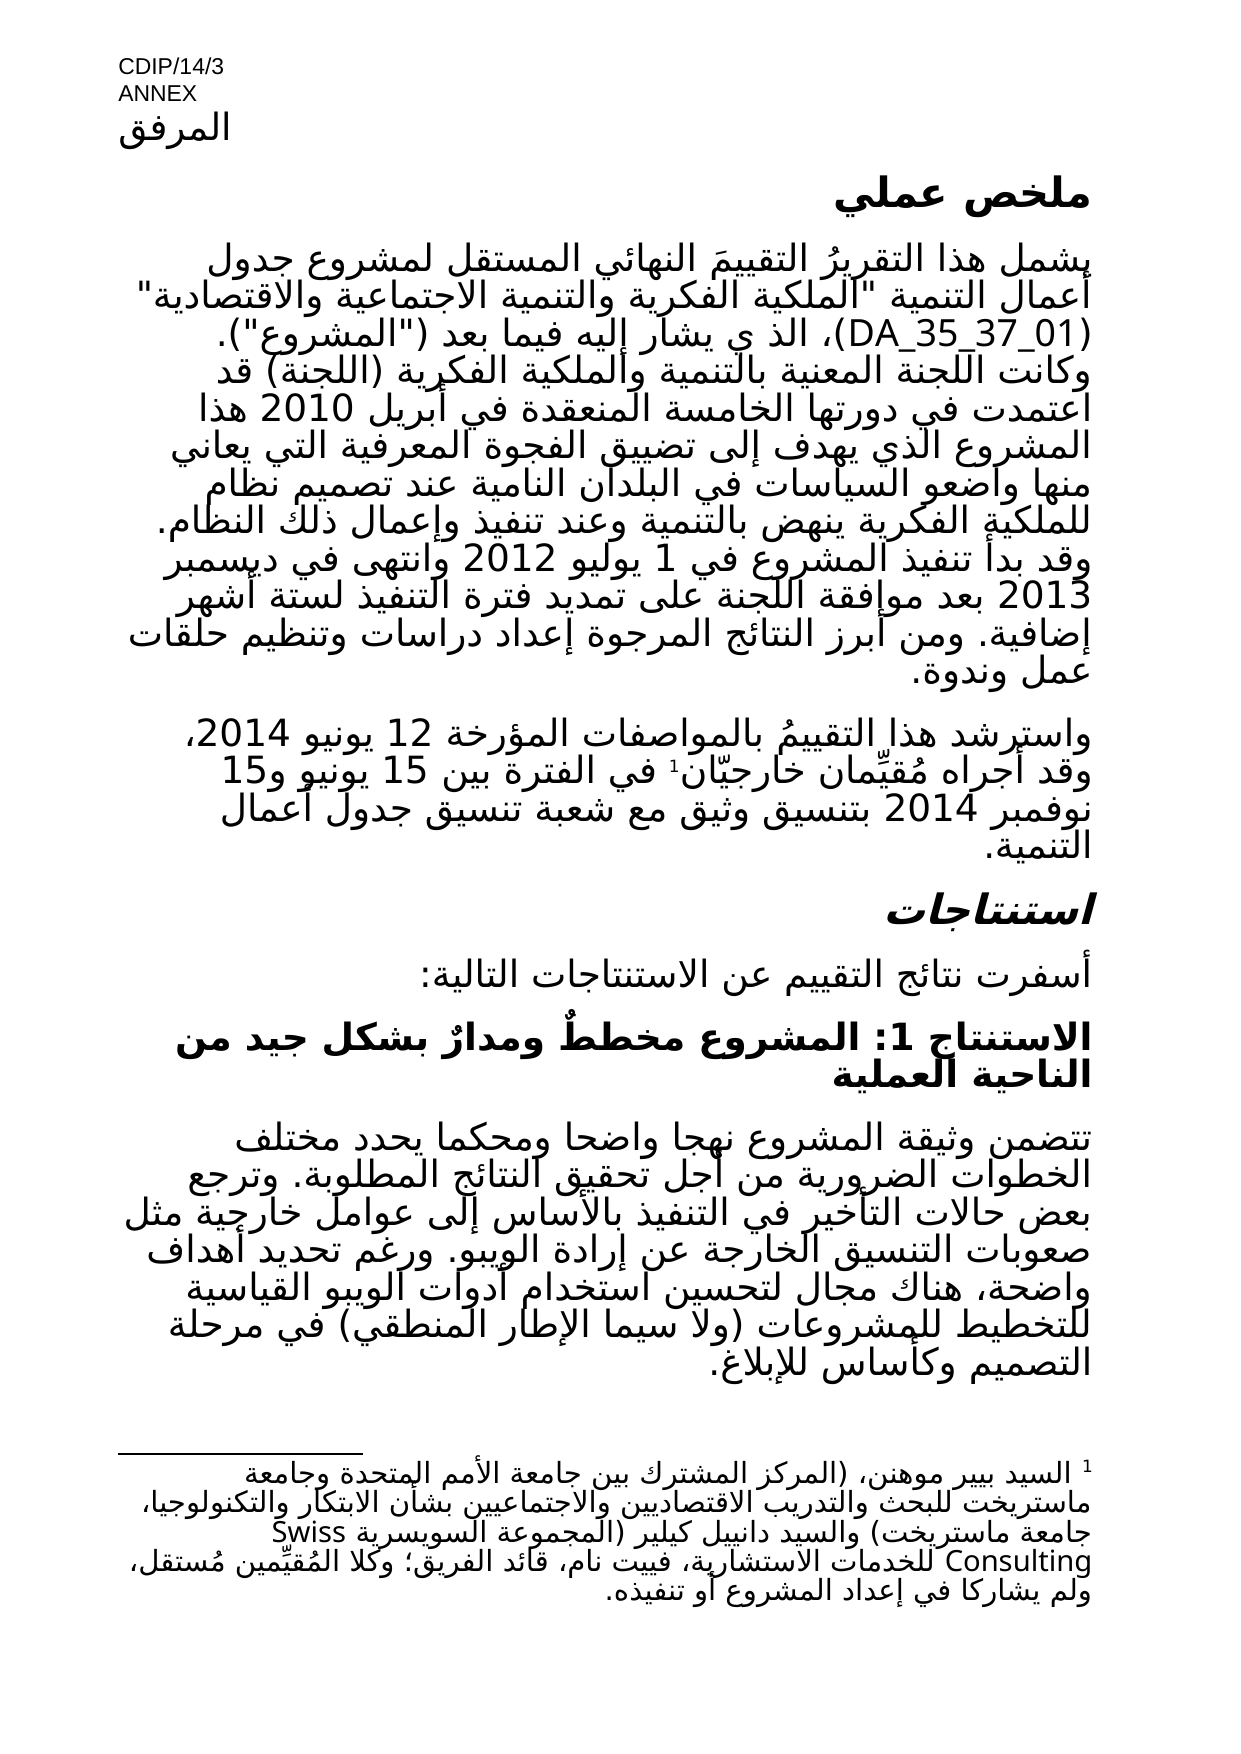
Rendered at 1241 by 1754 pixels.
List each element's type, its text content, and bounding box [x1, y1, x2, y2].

text واسترشد هذا التقييمُ بالمواصفات المؤرخة 12 يونيو 2014، وقد أجراه مُقيِّمان خارجيّان في الفترة بين 15 يونيو و15 نوفمبر 2014 بتنسيق وثيق مع شعبة تنسيق جدول أعمال التنمية. [118, 716, 1092, 866]
text الاستنتاج 1: المشروع مخططٌ ومدارٌ بشكل جيد من الناحية العملية [118, 1020, 1092, 1095]
text تتضمن وثيقة المشروع نهجا واضحا ومحكما يحدد مختلف الخطوات الضرورية من أجل تحقيق النتائج المطلوبة. وترجع بعض حالات التأخير في التنفيذ بالأساس إلى عوامل خارجية مثل صعوبات التنسيق الخارجة عن إرادة الويبو. ورغم تحديد أهداف واضحة، هناك مجال لتحسين استخدام أدوات الويبو القياسية للتخطيط للمشروعات (ولا سيما الإطار المنطقي) في مرحلة التصميم وكأساس للإبلاغ. [118, 1120, 1092, 1383]
text أسفرت نتائج التقييم عن الاستنتاجات التالية: [118, 958, 867, 995]
text يشمل هذا التقريرُ التقييمَ النهائي المستقل لمشروع جدول أعمال التنمية "الملكية الفكرية والتنمية الاجتماعية والاقتصادية" (DA_35_37_01)، الذ ي يشار إليه فيما بعد ("المشروع"). وكانت اللجنة المعنية بالتنمية والملكية الفكرية (اللجنة) قد اعتمدت في دورتها الخامسة المنعقدة في أبريل 2010 هذا المشروع الذي يهدف إلى تضييق الفجوة المعرفية التي يعاني منها واضعو السياسات في البلدان النامية عند تصميم نظام للملكية الفكرية ينهض بالتنمية وعند تنفيذ وإعمال ذلك النظام. وقد بدأ تنفيذ المشروع في 1 يوليو 2012 وانتهى في ديسمبر 2013 بعد موافقة اللجنة على تمديد فترة التنفيذ لستة أشهر إضافية. ومن أبرز النتائج المرجوة إعداد دراسات وتنظيم حلقات عمل وندوة. [118, 241, 1092, 691]
text أسفرت نتائج التقييم عن الاستنتاجات التالية: [790, 958, 1092, 995]
subtitle استنتاجات [118, 891, 1092, 933]
subtitle ملخص عملي [118, 174, 1092, 216]
